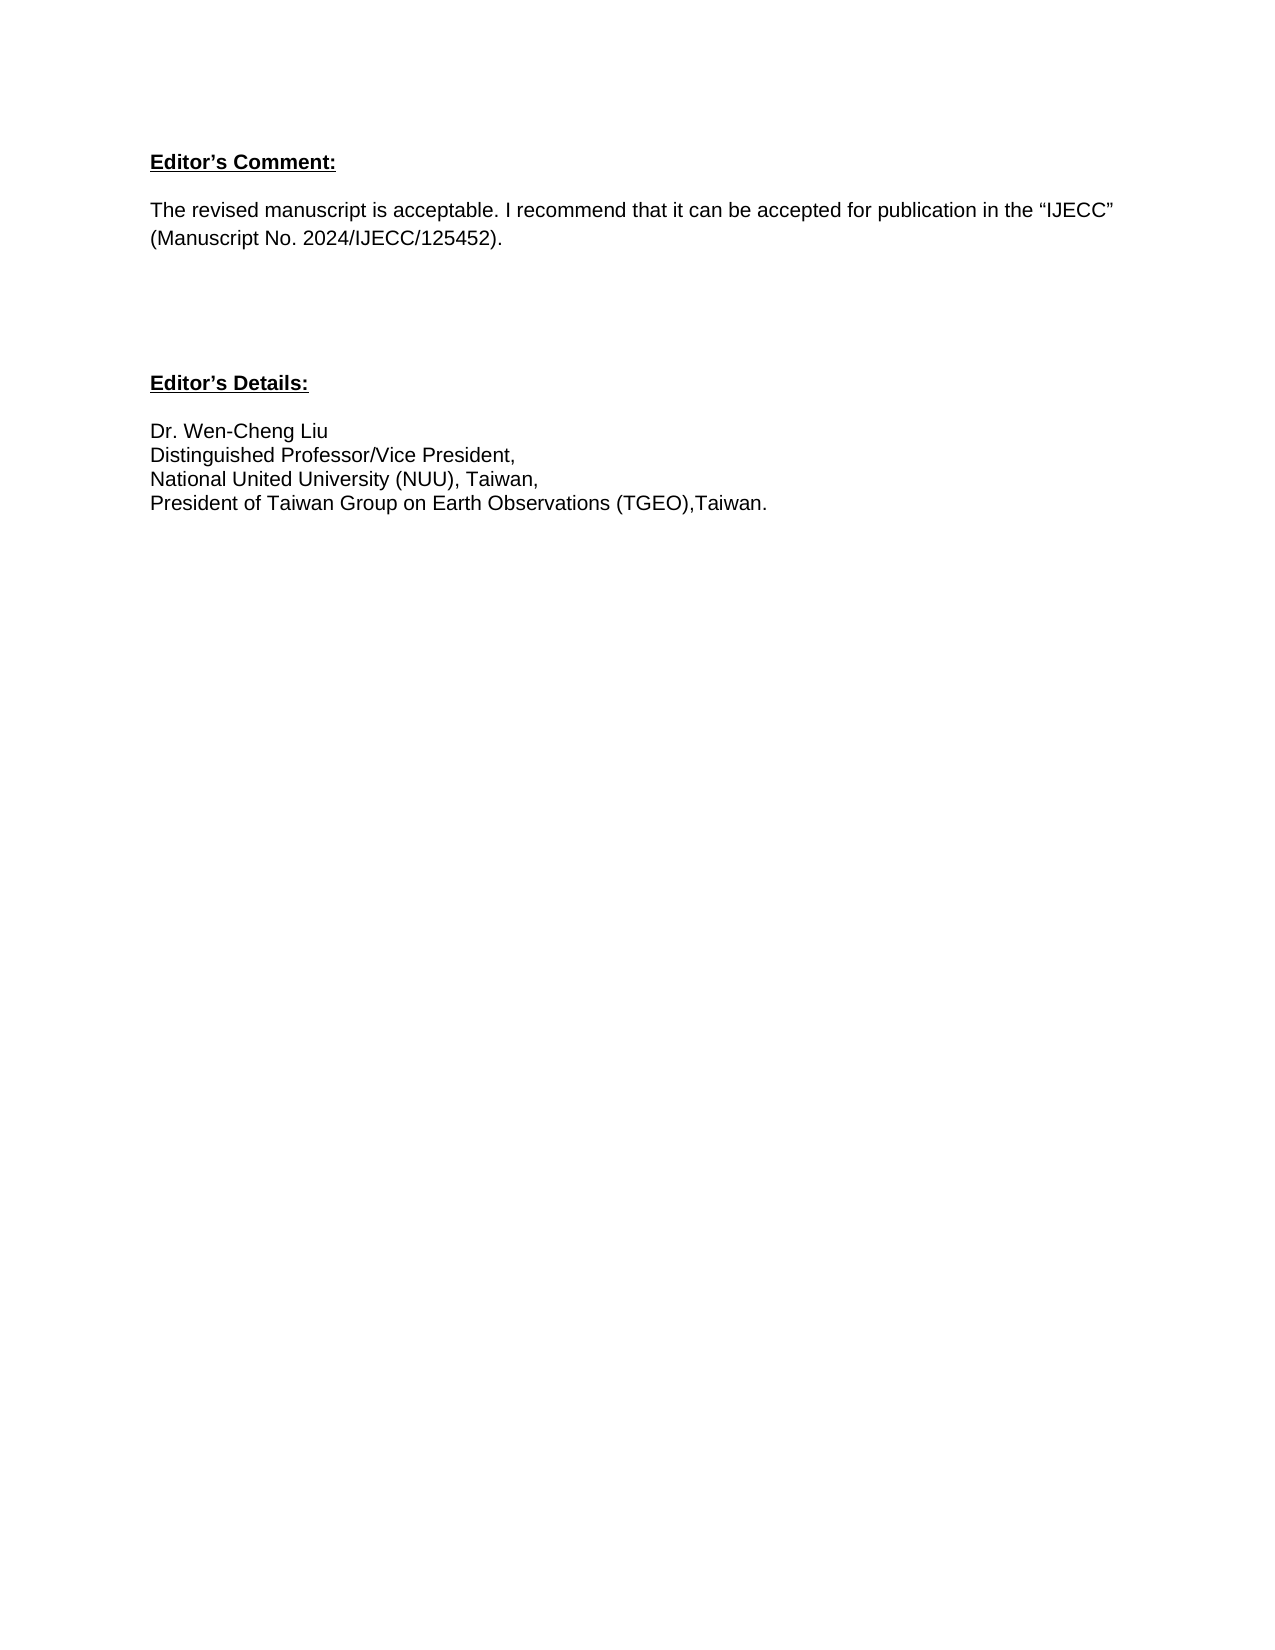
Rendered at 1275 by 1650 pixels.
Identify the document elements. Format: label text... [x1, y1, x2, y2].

text Editor’s Details: [150, 371, 1125, 395]
text Distinguished Professor/Vice President, [150, 443, 1125, 467]
text The revised manuscript is acceptable. I recommend that it can be accepted for publication in the “IJECC” (Manuscript No. 2024/IJECC/125452). [150, 198, 1125, 250]
text President of Taiwan Group on Earth Observations (TGEO),Taiwan. [150, 491, 1125, 515]
text National United University (NUU), Taiwan, [150, 467, 1125, 491]
text Dr. Wen-Cheng Liu [150, 419, 1125, 443]
text Editor’s Comment: [150, 150, 1125, 174]
